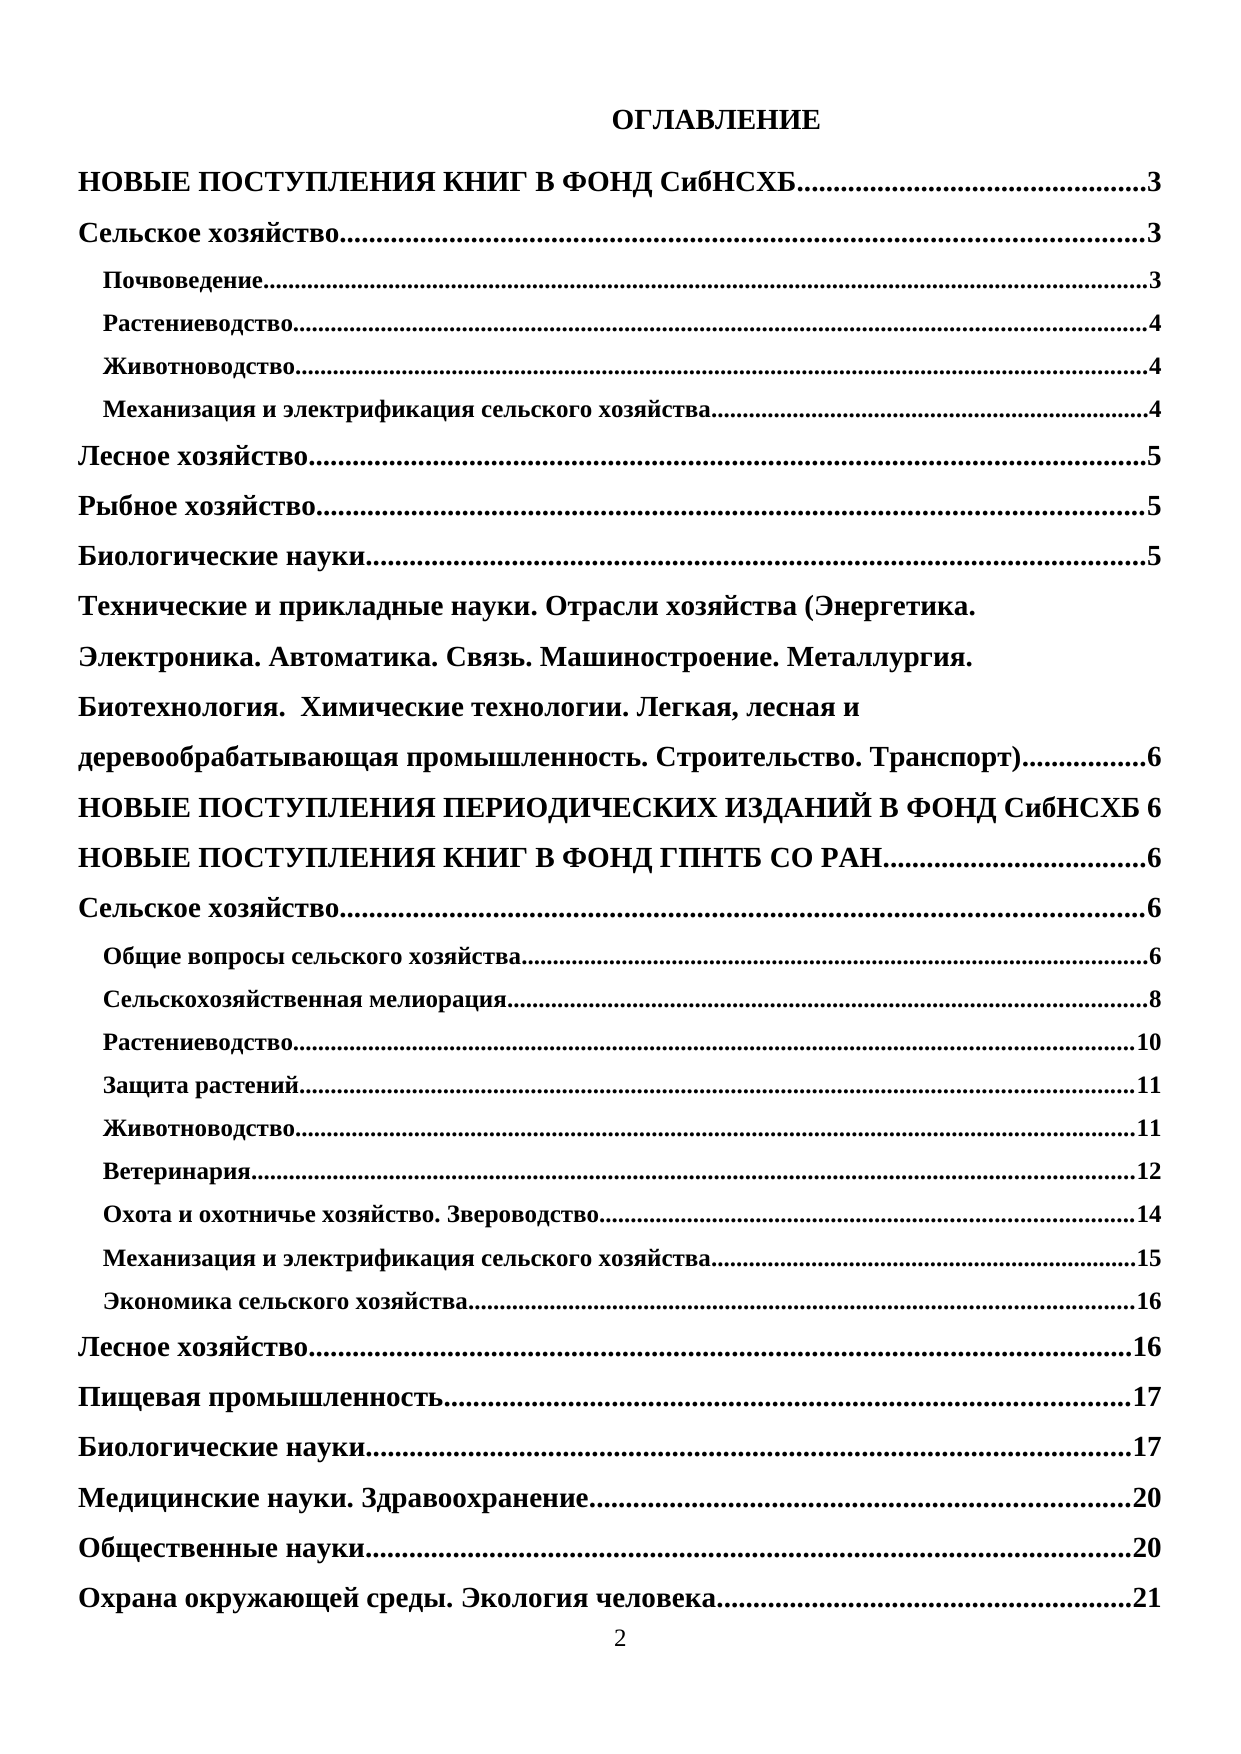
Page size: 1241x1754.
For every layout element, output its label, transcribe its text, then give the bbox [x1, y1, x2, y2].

text Технические и прикладные науки. Отрасли хозяйства (Энергетика. Электроника. Автоматика. Связь. Машиностроение. Металлургия. Биотехнология. Химические технологии. Легкая, лесная и деревообрабатывающая промышленность. Строительство. Транспорт) 6 [78, 588, 1162, 773]
text Медицинские науки. Здравоохранение 20 [78, 1480, 1162, 1513]
text Общественные науки 20 [78, 1530, 1162, 1564]
text Животноводство 4 [103, 351, 1162, 380]
text Охота и охотничье хозяйство. Звероводство 14 [103, 1199, 1162, 1228]
text Охрана окружающей среды. Экология человека 21 [78, 1580, 1162, 1614]
text Почвоведение 3 [103, 265, 1162, 294]
text Ветеринария 12 [103, 1156, 1162, 1185]
text Защита растений 11 [103, 1070, 1162, 1099]
text Животноводство 11 [103, 1113, 1162, 1142]
text Лесное хозяйство 5 [78, 438, 1162, 471]
text Растениеводство 10 [103, 1027, 1162, 1056]
text Общие вопросы сельского хозяйства 6 [103, 941, 1162, 969]
text Пищевая промышленность 17 [78, 1379, 1162, 1413]
text Механизация и электрификация сельского хозяйства 4 [103, 394, 1162, 423]
text Биологические науки 17 [78, 1429, 1162, 1463]
text Растениеводство 4 [103, 308, 1162, 337]
text Биологические науки 5 [78, 538, 1162, 572]
text НОВЫЕ ПОСТУПЛЕНИЯ ПЕРИОДИЧЕСКИХ ИЗДАНИЙ В ФОНД СибНСХБ 6 [78, 790, 1162, 823]
text Сельскохозяйственная мелиорация 8 [103, 984, 1162, 1013]
text НОВЫЕ ПОСТУПЛЕНИЯ КНИГ В ФОНД СибНСХБ 3 [78, 164, 1162, 198]
text Сельское хозяйство 6 [78, 890, 1162, 924]
text Сельское хозяйство 3 [78, 215, 1162, 248]
text Лесное хозяйство 16 [78, 1329, 1162, 1362]
text Рыбное хозяйство 5 [78, 488, 1162, 521]
text Экономика сельского хозяйства 16 [103, 1286, 1162, 1314]
text ОГЛАВЛЕНИЕ [270, 102, 1162, 136]
text НОВЫЕ ПОСТУПЛЕНИЯ КНИГ В ФОНД ГПНТБ СО РАН 6 [78, 840, 1162, 874]
text Механизация и электрификация сельского хозяйства 15 [103, 1243, 1162, 1271]
